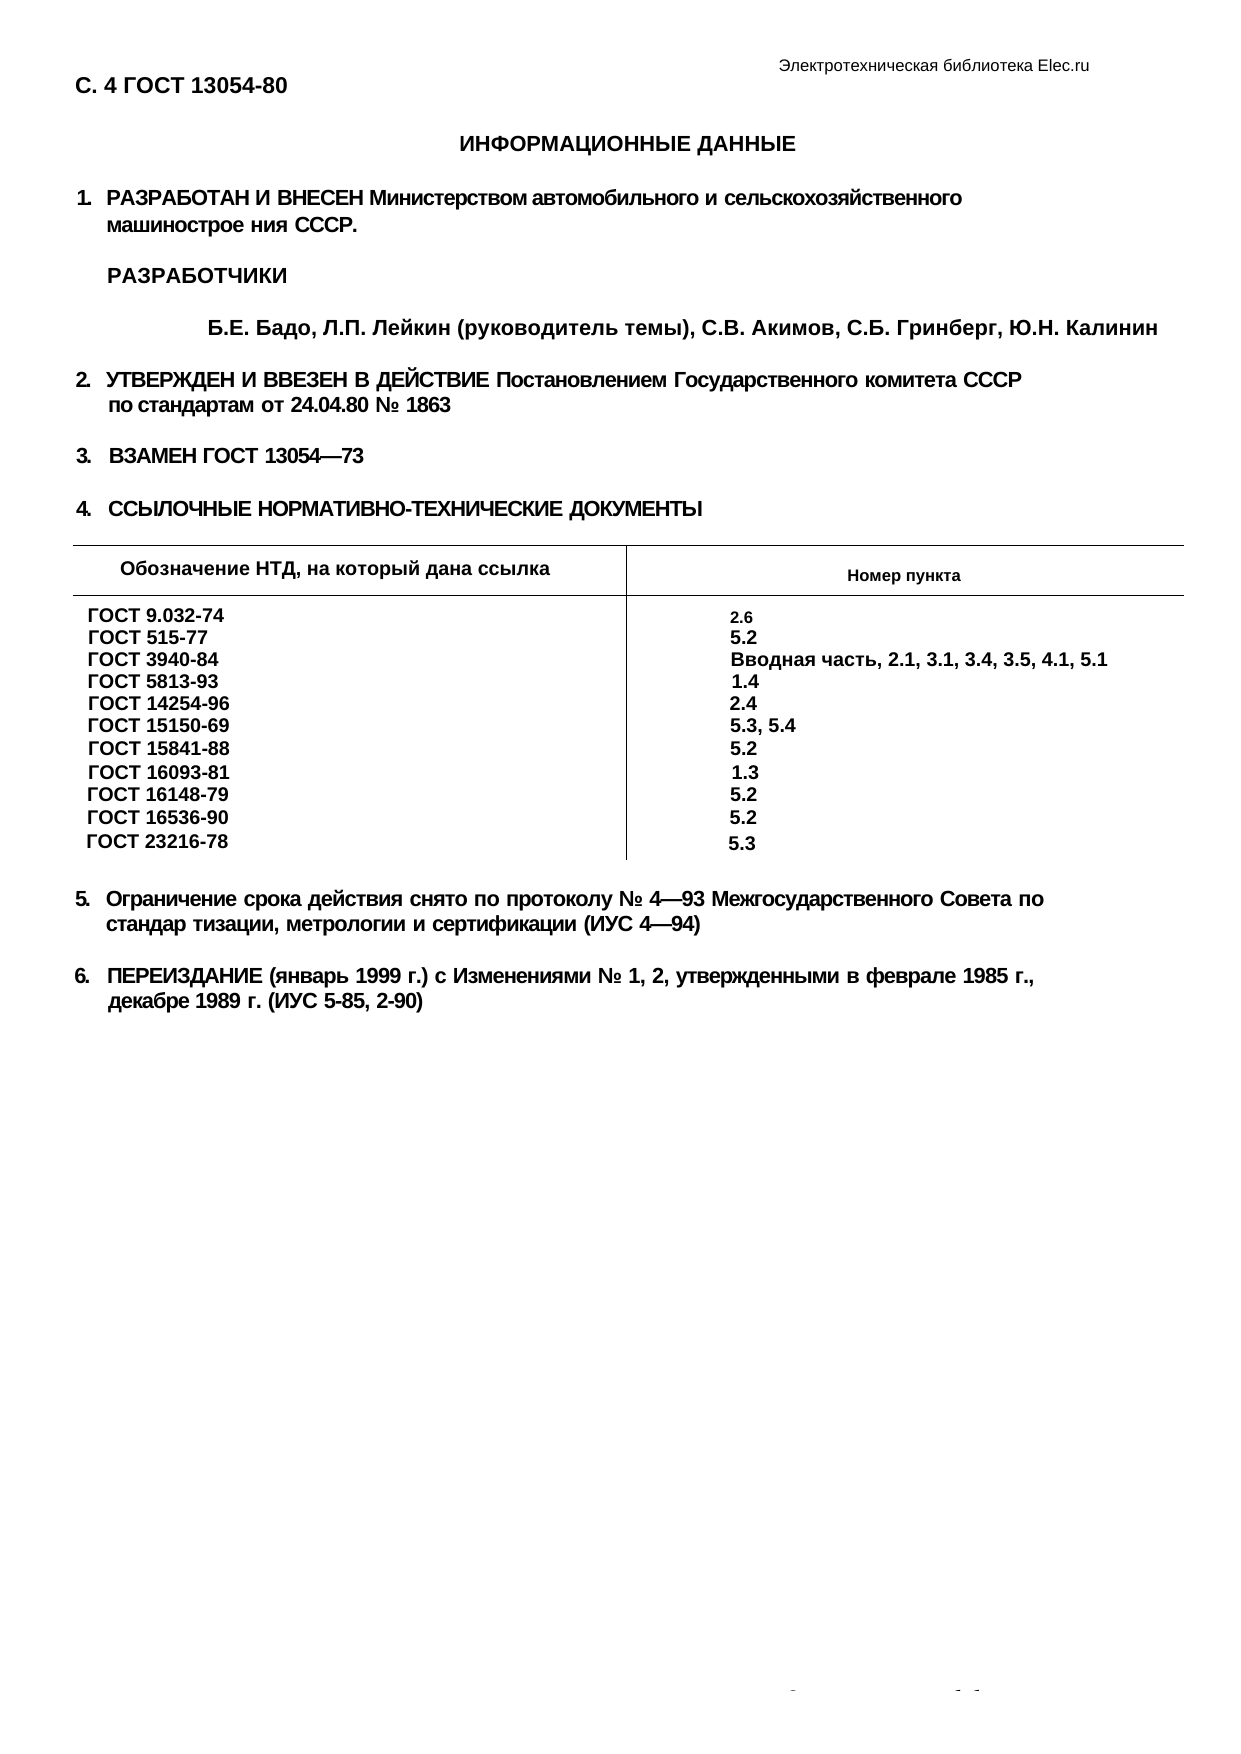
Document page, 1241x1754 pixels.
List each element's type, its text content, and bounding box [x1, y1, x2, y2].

subtitle С. 4 ГОСТ 13054-80 [75, 73, 1196, 98]
table_cell ГОСТ 16093-81 [73, 762, 626, 785]
list РАЗРАБОТАН И ВНЕСЕН Министерством автомобильного и сельскохозяйственного машинострое­ ния СССР. [76, 185, 1108, 237]
table_cell ГОСТ 9.032-74 [73, 596, 626, 627]
table_cell 5.2 [627, 627, 1184, 649]
list Ограничение срока действия снято по протоколу № 4—93 Межгосударственного Совета по стандар­ тизации, метрологии и сертификации (ИУС 4—94) [75, 886, 1113, 936]
table_cell 5.3, 5.4 [627, 716, 1184, 739]
table_cell 5.2 [627, 785, 1184, 808]
table_cell ГОСТ 5813-93 [73, 673, 626, 693]
table_cell ГОСТ 14254-96 [73, 693, 626, 716]
table_cell ГОСТ 15841-88 [73, 739, 626, 762]
table_cell 1.4 [627, 673, 1184, 693]
table_cell 5.3 [627, 831, 1184, 860]
table_cell 1.3 [627, 762, 1184, 785]
subtitle ИНФОРМАЦИОННЫЕ ДАННЫЕ [457, 131, 799, 156]
table_cell ГОСТ 16536-90 [73, 808, 626, 831]
list УТВЕРЖДЕН И ВВЕЗЕН В ДЕЙСТВИЕ Постановлением Государственного комитета СССР по стандартам от 24.04.80 № 1863 [75, 366, 1034, 417]
table_cell 5.2 [627, 808, 1184, 831]
table_cell 2.6 [627, 596, 1184, 627]
table_header Обозначение НТД, на который дана ссылка [73, 546, 626, 595]
table_cell 5.2 [627, 739, 1184, 762]
list ПЕРЕИЗДАНИЕ (январь 1999 г.) с Изменениями № 1, 2, утвержденными в феврале 1985 г., декабре 1989 г. (ИУС 5-85, 2-90) [74, 964, 1090, 1013]
text Б.Е. Бадо, Л.П. Лейкин (руководитель темы), С.В. Акимов, С.Б. Гринберг, Ю.Н. Калинин [207, 314, 1196, 339]
table_header Номер пункта [627, 546, 1184, 595]
list ССЫЛОЧНЫЕ НОРМАТИВНО-ТЕХНИЧЕСКИЕ ДОКУМЕНТЫ [76, 496, 1196, 521]
table_cell ГОСТ 23216-78 [73, 831, 626, 860]
table_cell 2.4 [627, 693, 1184, 716]
table_cell ГОСТ 16148-79 [73, 785, 626, 808]
list ВЗАМЕН ГОСТ 13054—73 [76, 443, 1196, 469]
table_cell ГОСТ 3940-84 [73, 650, 626, 672]
table_cell Вводная часть, 2.1, 3.1, 3.4, 3.5, 4.1, 5.1 [627, 650, 1184, 672]
text РАЗРАБОТЧИКИ [107, 263, 1196, 288]
table_cell ГОСТ 515-77 [73, 627, 626, 649]
table_cell ГОСТ 15150-69 [73, 716, 626, 739]
